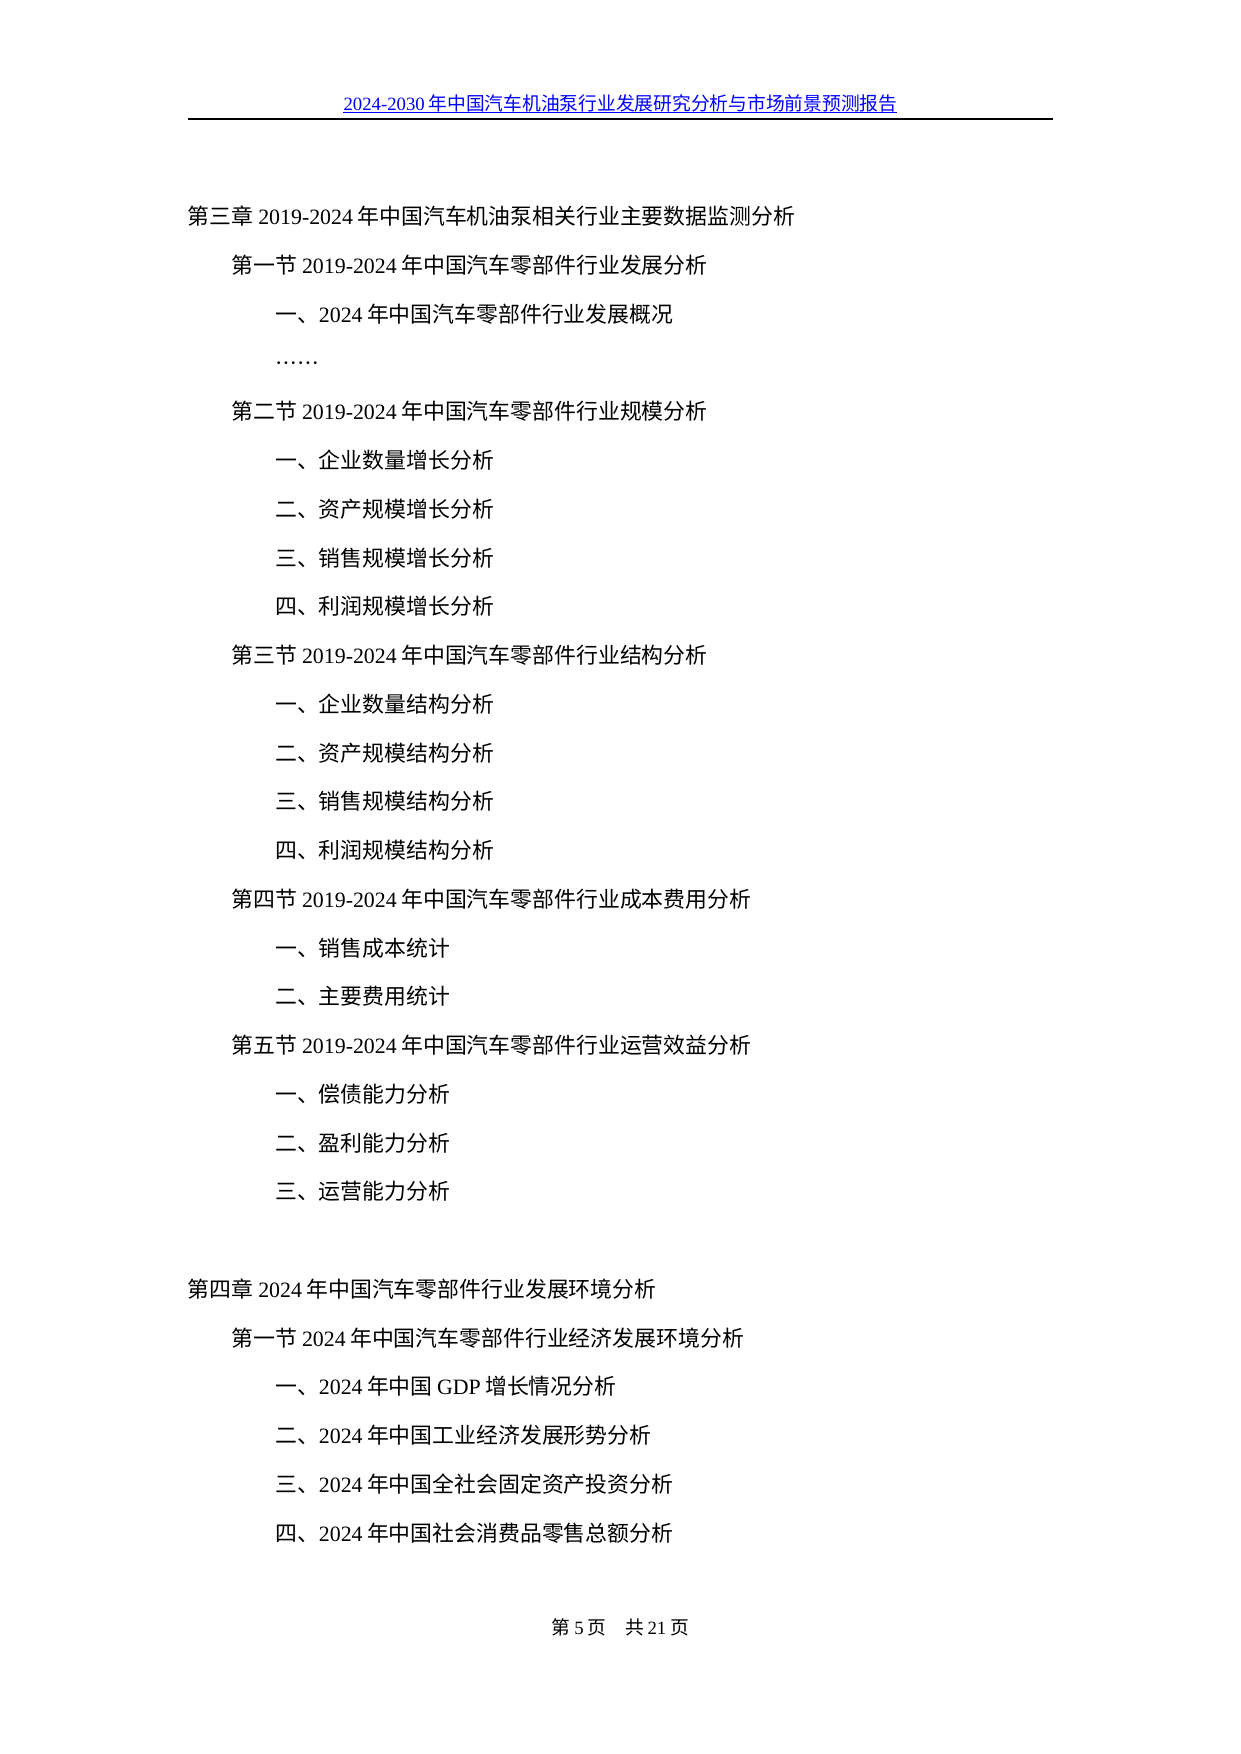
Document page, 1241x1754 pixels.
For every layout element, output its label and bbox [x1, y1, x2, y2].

text [187, 150, 1053, 1548]
